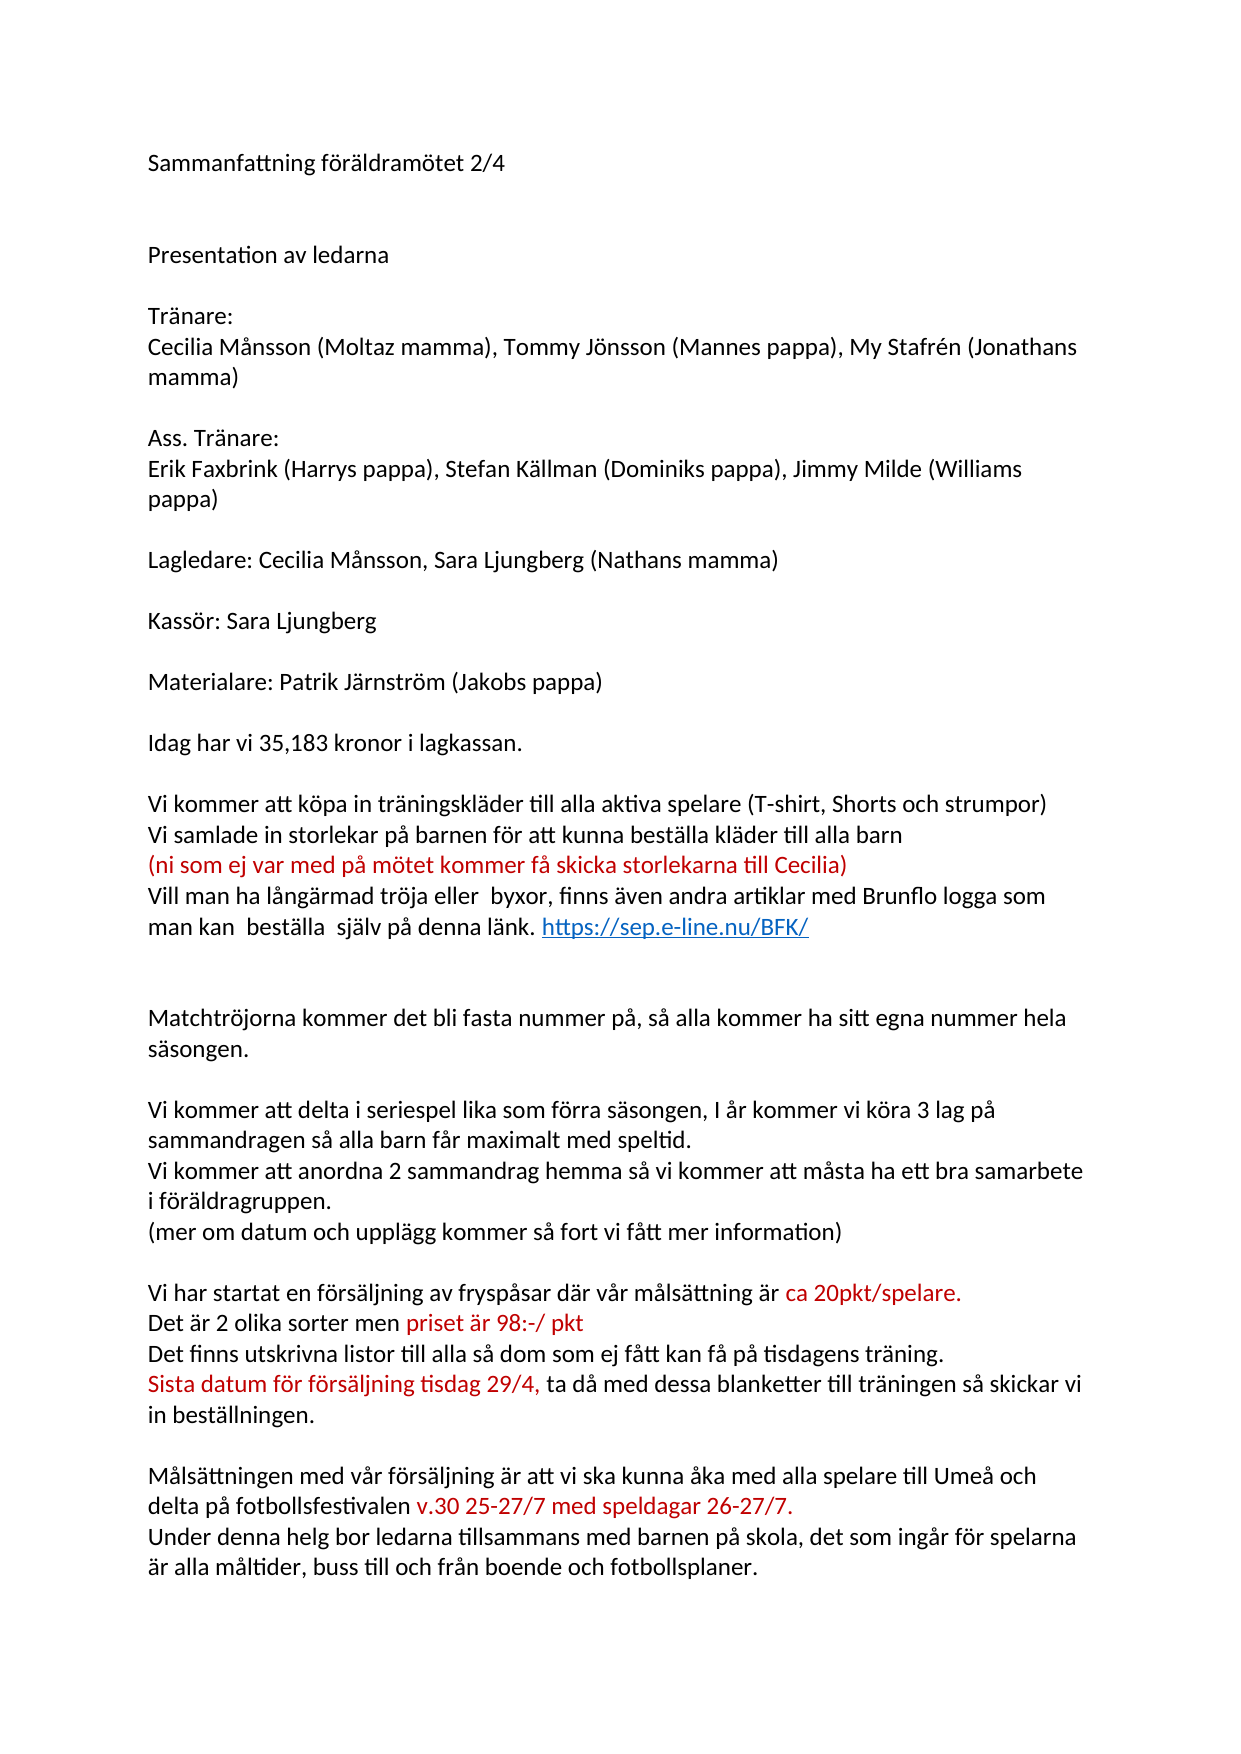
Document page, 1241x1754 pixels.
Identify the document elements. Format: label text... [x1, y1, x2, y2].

text Cecilia Månsson (Moltaz mamma), Tommy Jönsson (Mannes pappa), My Stafrén (Jonathans mamma) [148, 331, 1093, 392]
text (ni som ej var med på mötet kommer få skicka storlekarna till Cecilia) [148, 849, 1093, 880]
text Sista datum för försäljning tisdag 29/4, ta då med dessa blanketter till träningen så skickar vi in beställningen. [148, 1368, 1093, 1429]
text (mer om datum och upplägg kommer så fort vi fått mer information) [148, 1216, 1093, 1246]
text Lagledare: Cecilia Månsson, Sara Ljungberg (Nathans mamma) [148, 544, 1093, 575]
text Vi kommer att delta i seriespel lika som förra säsongen, I år kommer vi köra 3 lag på sammandragen så alla barn får maximalt med speltid. [148, 1094, 1093, 1155]
text Kassör: Sara Ljungberg [148, 605, 1093, 636]
text Materialare: Patrik Järnström (Jakobs pappa) [148, 666, 1093, 697]
text Det är 2 olika sorter men priset är 98:-/ pkt [148, 1307, 1093, 1338]
text Erik Faxbrink (Harrys pappa), Stefan Källman (Dominiks pappa), Jimmy Milde (Williams pappa) [148, 453, 1093, 514]
text Matchtröjorna kommer det bli fasta nummer på, så alla kommer ha sitt egna nummer hela säsongen. [148, 1002, 1093, 1063]
text Tränare: [148, 300, 1093, 331]
text Vi samlade in storlekar på barnen för att kunna beställa kläder till alla barn [148, 819, 1093, 849]
text Presentation av ledarna [148, 239, 1093, 270]
text Sammanfattning föräldramötet 2/4 [148, 148, 1093, 178]
text Det finns utskrivna listor till alla så dom som ej fått kan få på tisdagens träning. [148, 1338, 1093, 1368]
text Vi har startat en försäljning av fryspåsar där vår målsättning är ca 20pkt/spelare. [148, 1277, 1093, 1307]
text Under denna helg bor ledarna tillsammans med barnen på skola, det som ingår för spelarna är alla måltider, buss till och från boende och fotbollsplaner. [148, 1521, 1093, 1582]
text Ass. Tränare: [148, 422, 1093, 453]
text Målsättningen med vår försäljning är att vi ska kunna åka med alla spelare till Umeå och delta på fotbollsfestivalen v.30 25-27/7 med speldagar 26-27/7. [148, 1460, 1093, 1521]
text Vi kommer att anordna 2 sammandrag hemma så vi kommer att måsta ha ett bra samarbete i föräldragruppen. [148, 1155, 1093, 1216]
text Vi kommer att köpa in träningskläder till alla aktiva spelare (T-shirt, Shorts och strumpor) [148, 788, 1093, 819]
text Idag har vi 35,183 kronor i lagkassan. [148, 727, 1093, 758]
text Vill man ha långärmad tröja eller byxor, finns även andra artiklar med Brunflo logga som man kan beställa själv på denna länk. https://sep.e-line.nu/BFK/ [148, 880, 1093, 941]
